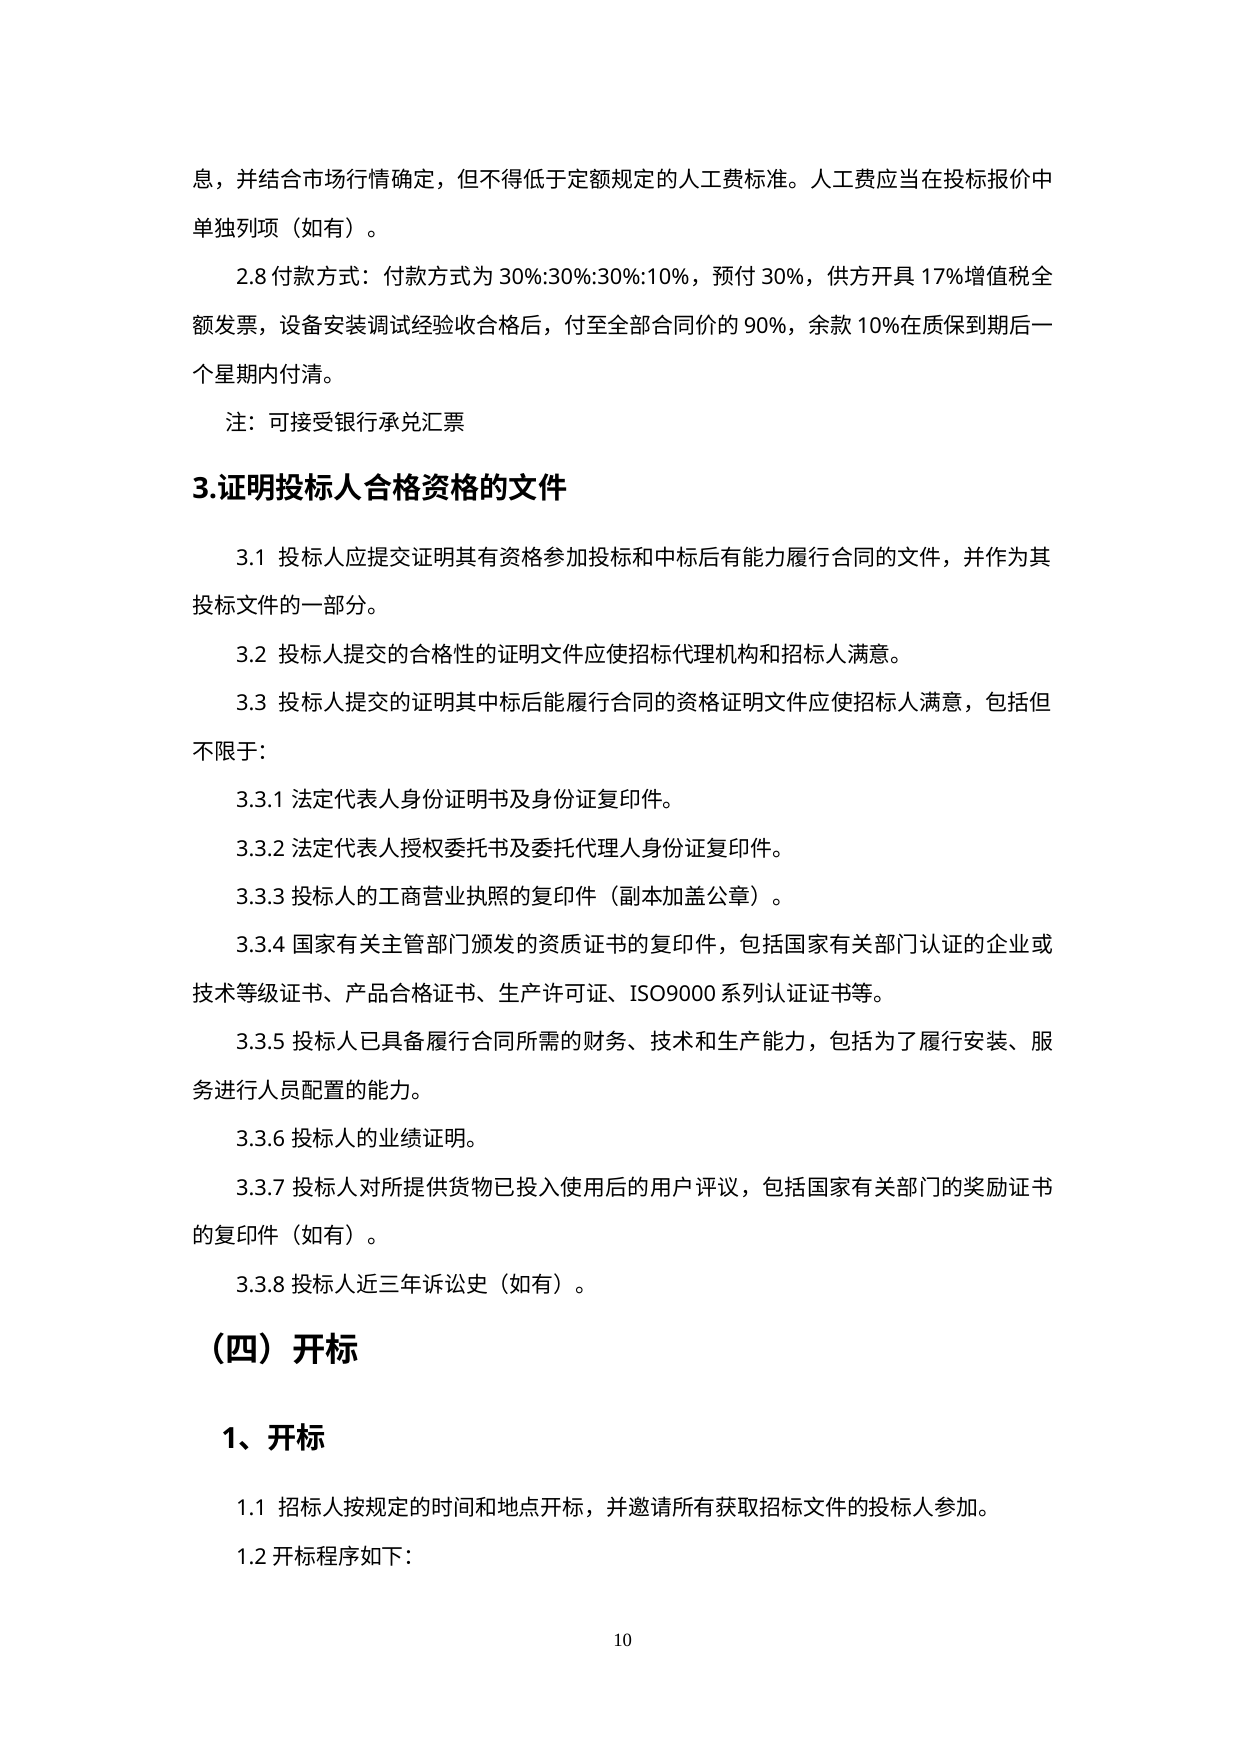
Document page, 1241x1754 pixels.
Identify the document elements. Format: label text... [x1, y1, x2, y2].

text 3.3 投标人提交的证明其中标后能履行合同的资格证明文件应使招标人满意，包括但不限于： [192, 685, 1053, 766]
text 2.8付款方式：付款方式为30%:30%:30%:10%，预付30%，供方开具17%增值税全额发票，设备安装调试经验收合格后，付至全部合同价的90%，余款10%在质保到期后一个星期内付清。 [192, 259, 1053, 389]
text 1.1 招标人按规定的时间和地点开标，并邀请所有获取招标文件的投标人参加。 [192, 1490, 1053, 1522]
text 3.2 投标人提交的合格性的证明文件应使招标代理机构和招标人满意。 [192, 636, 1053, 669]
text 注：可接受银行承兑汇票 [192, 405, 1053, 437]
text 3.3.6 投标人的业绩证明。 [192, 1121, 1053, 1153]
text 3.3.8 投标人近三年诉讼史（如有）。 [192, 1266, 1053, 1299]
text 3.1 投标人应提交证明其有资格参加投标和中标后有能力履行合同的文件，并作为其投标文件的一部分。 [192, 539, 1053, 621]
text 1.2 开标程序如下： [192, 1538, 1053, 1571]
text 3.3.1 法定代表人身份证明书及身份证复印件。 [192, 782, 1053, 814]
text 3.3.4 国家有关主管部门颁发的资质证书的复印件，包括国家有关部门认证的企业或技术等级证书、产品合格证书、生产许可证、ISO9000系列认证证书等。 [192, 927, 1053, 1008]
text 3.3.5 投标人已具备履行合同所需的财务、技术和生产能力，包括为了履行安装、服务进行人员配置的能力。 [192, 1024, 1053, 1105]
text 3.3.2 法定代表人授权委托书及委托代理人身份证复印件。 [192, 830, 1053, 863]
text （四）开标 [192, 1315, 1053, 1380]
text 3.3.3 投标人的工商营业执照的复印件（副本加盖公章）。 [192, 878, 1053, 911]
text 1、开标 [192, 1404, 1053, 1469]
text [192, 162, 1053, 243]
text 3.3.7 投标人对所提供货物已投入使用后的用户评议，包括国家有关部门的奖励证书的复印件（如有）。 [192, 1169, 1053, 1251]
text 3.证明投标人合格资格的文件 [192, 453, 1053, 518]
